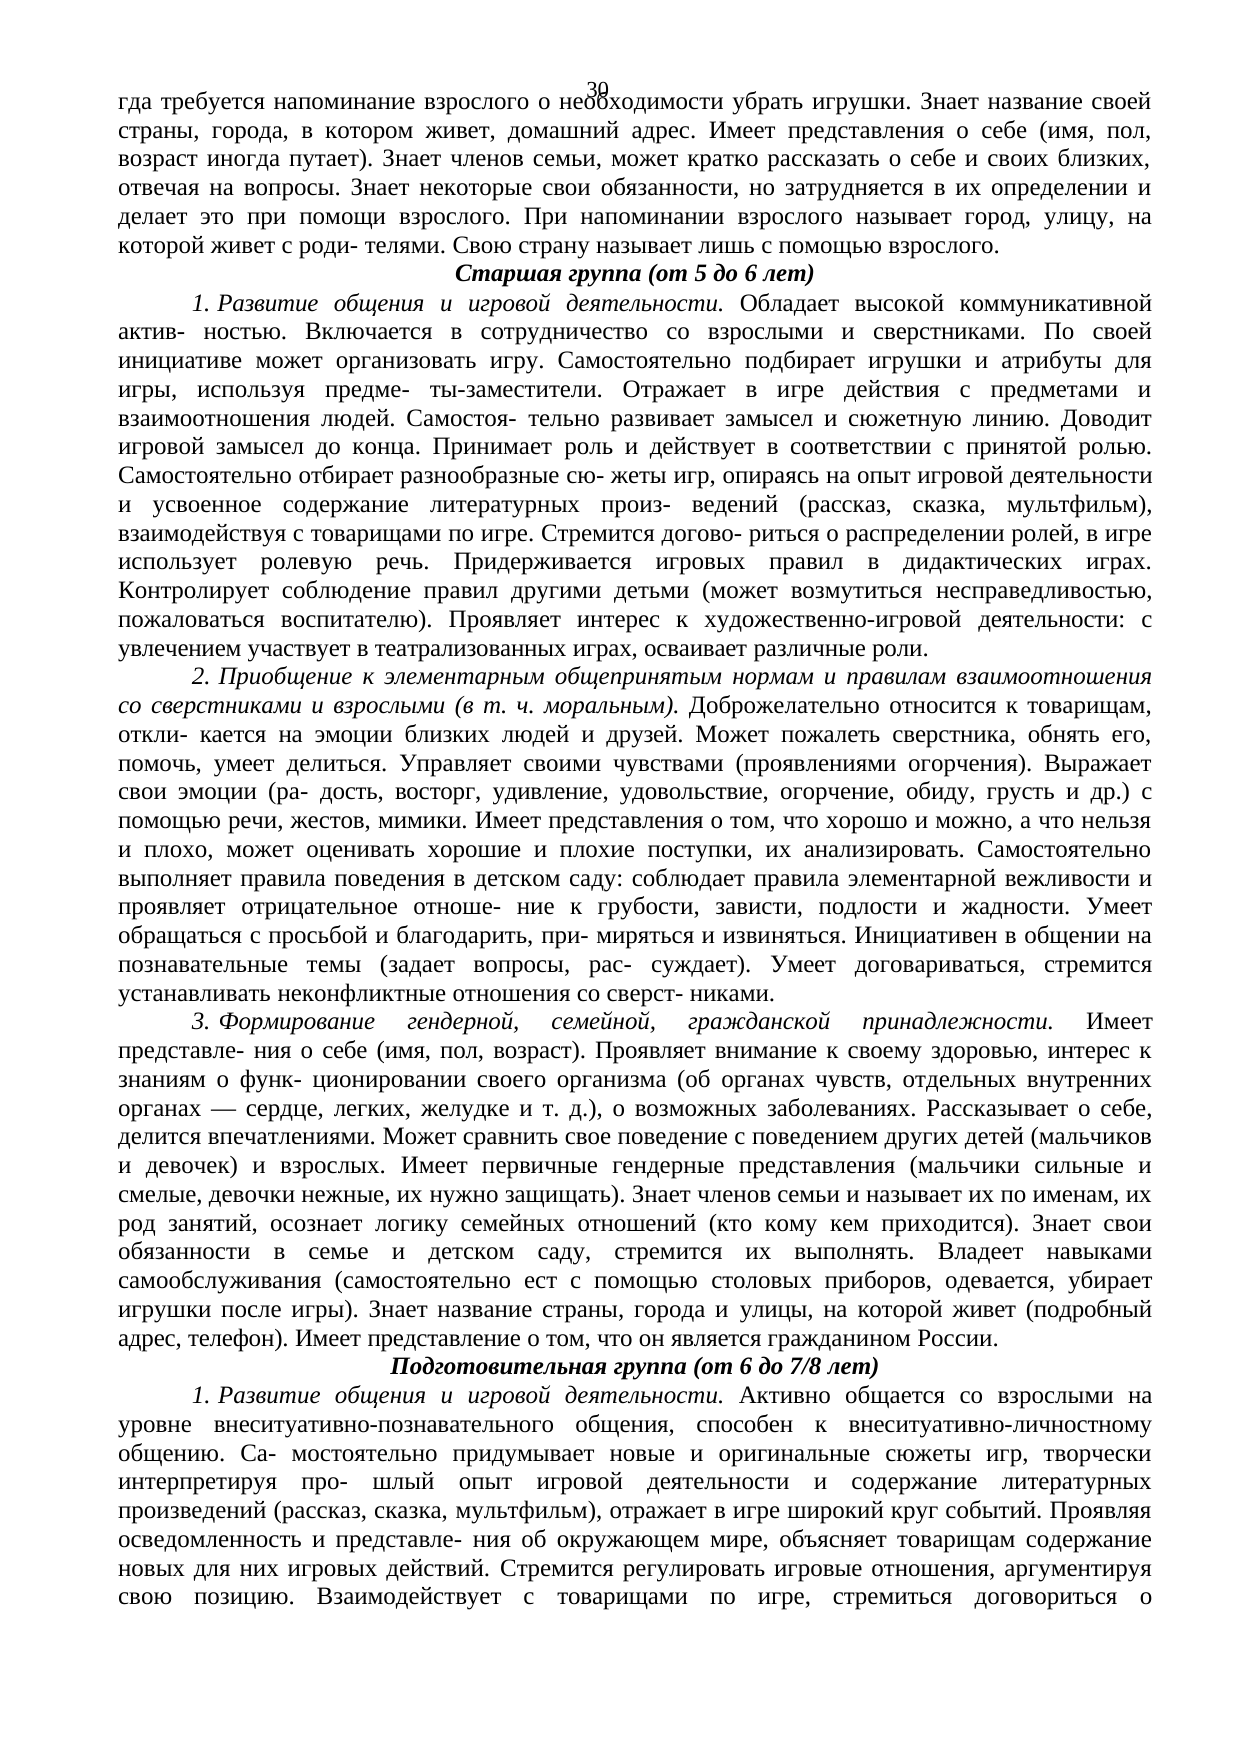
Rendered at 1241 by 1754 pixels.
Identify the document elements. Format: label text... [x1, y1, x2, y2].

list Формирование гендерной, семейной, гражданской принадлежности. Имеет представле- ния о себе (имя, пол, возраст). Проявляет внимание к своему здоровью, интерес к знаниям о функ- ционировании своего организма (об органах чувств, отдельных внутренних органах — сердце, легких, желудке и т. д.), о возможных заболеваниях. Рассказывает о себе, делится впечатлениями. Может сравнить свое поведение с поведением других детей (мальчиков и девочек) и взрослых. Имеет первичные гендерные представления (мальчики сильные и смелые, девочки нежные, их нужно защищать). Знает членов семьи и называет их по именам, их род занятий, осознает логику семейных отношений (кто кому кем приходится). Знает свои обязанности в семье и детском саду, стремится их выполнять. Владеет навыками самообслуживания (самостоятельно ест с помощью столовых приборов, одевается, убирает игрушки после игры). Знает название страны, города и улицы, на которой живет (подробный адрес, телефон). Имеет представление о том, что он является гражданином России. [118, 1006, 1153, 1351]
subtitle Подготовительная группа (от 6 до 7/8 лет) [390, 1352, 1188, 1380]
list Развитие общения и игровой деятельности. Обладает высокой коммуникативной актив- ностью. Включается в сотрудничество со взрослыми и сверстниками. По своей инициативе может организовать игру. Самостоятельно подбирает игрушки и атрибуты для игры, используя предме- ты-заместители. Отражает в игре действия с предметами и взаимоотношения людей. Самостоя- тельно развивает замысел и сюжетную линию. Доводит игровой замысел до конца. Принимает роль и действует в соответствии с принятой ролью. Самостоятельно отбирает разнообразные сю- жеты игр, опираясь на опыт игровой деятельности и усвоенное содержание литературных произ- ведений (рассказ, сказка, мультфильм), взаимодействуя с товарищами по игре. Стремится догово- риться о распределении ролей, в игре использует ролевую речь. Придерживается игровых правил в дидактических играх. Контролирует соблюдение правил другими детьми (может возмутиться несправедливостью, пожаловаться воспитателю). Проявляет интерес к художественно-игровой деятельности: с увлечением участвует в театрализованных играх, осваивает различные роли. [118, 288, 1152, 661]
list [118, 1380, 1152, 1610]
list Приобщение к элементарным общепринятым нормам и правилам взаимоотношения со сверстниками и взрослыми (в т. ч. моральным). Доброжелательно относится к товарищам, откли- кается на эмоции близких людей и друзей. Может пожалеть сверстника, обнять его, помочь, умеет делиться. Управляет своими чувствами (проявлениями огорчения). Выражает свои эмоции (ра- дость, восторг, удивление, удовольствие, огорчение, обиду, грусть и др.) с помощью речи, жестов, мимики. Имеет представления о том, что хорошо и можно, а что нельзя и плохо, может оценивать хорошие и плохие поступки, их анализировать. Самостоятельно выполняет правила поведения в детском саду: соблюдает правила элементарной вежливости и проявляет отрицательное отноше- ние к грубости, зависти, подлости и жадности. Умеет обращаться с просьбой и благодарить, при- миряться и извиняться. Инициативен в общении на познавательные темы (задает вопросы, рас- суждает). Умеет договариваться, стремится устанавливать неконфликтные отношения со сверст- никами. [118, 661, 1152, 1006]
subtitle Старшая группа (от 5 до 6 лет) [455, 259, 1188, 288]
text гда требуется напоминание взрослого о необходимости убрать игрушки. Знает название своей страны, города, в котором живет, домашний адрес. Имеет представления о себе (имя, пол, возраст иногда путает). Знает членов семьи, может кратко рассказать о себе и своих близких, отвечая на вопросы. Знает некоторые свои обязанности, но затрудняется в их определении и делает это при помощи взрослого. При напоминании взрослого называет город, улицу, на которой живет с роди- телями. Свою страну называет лишь с помощью взрослого. [118, 86, 1152, 258]
